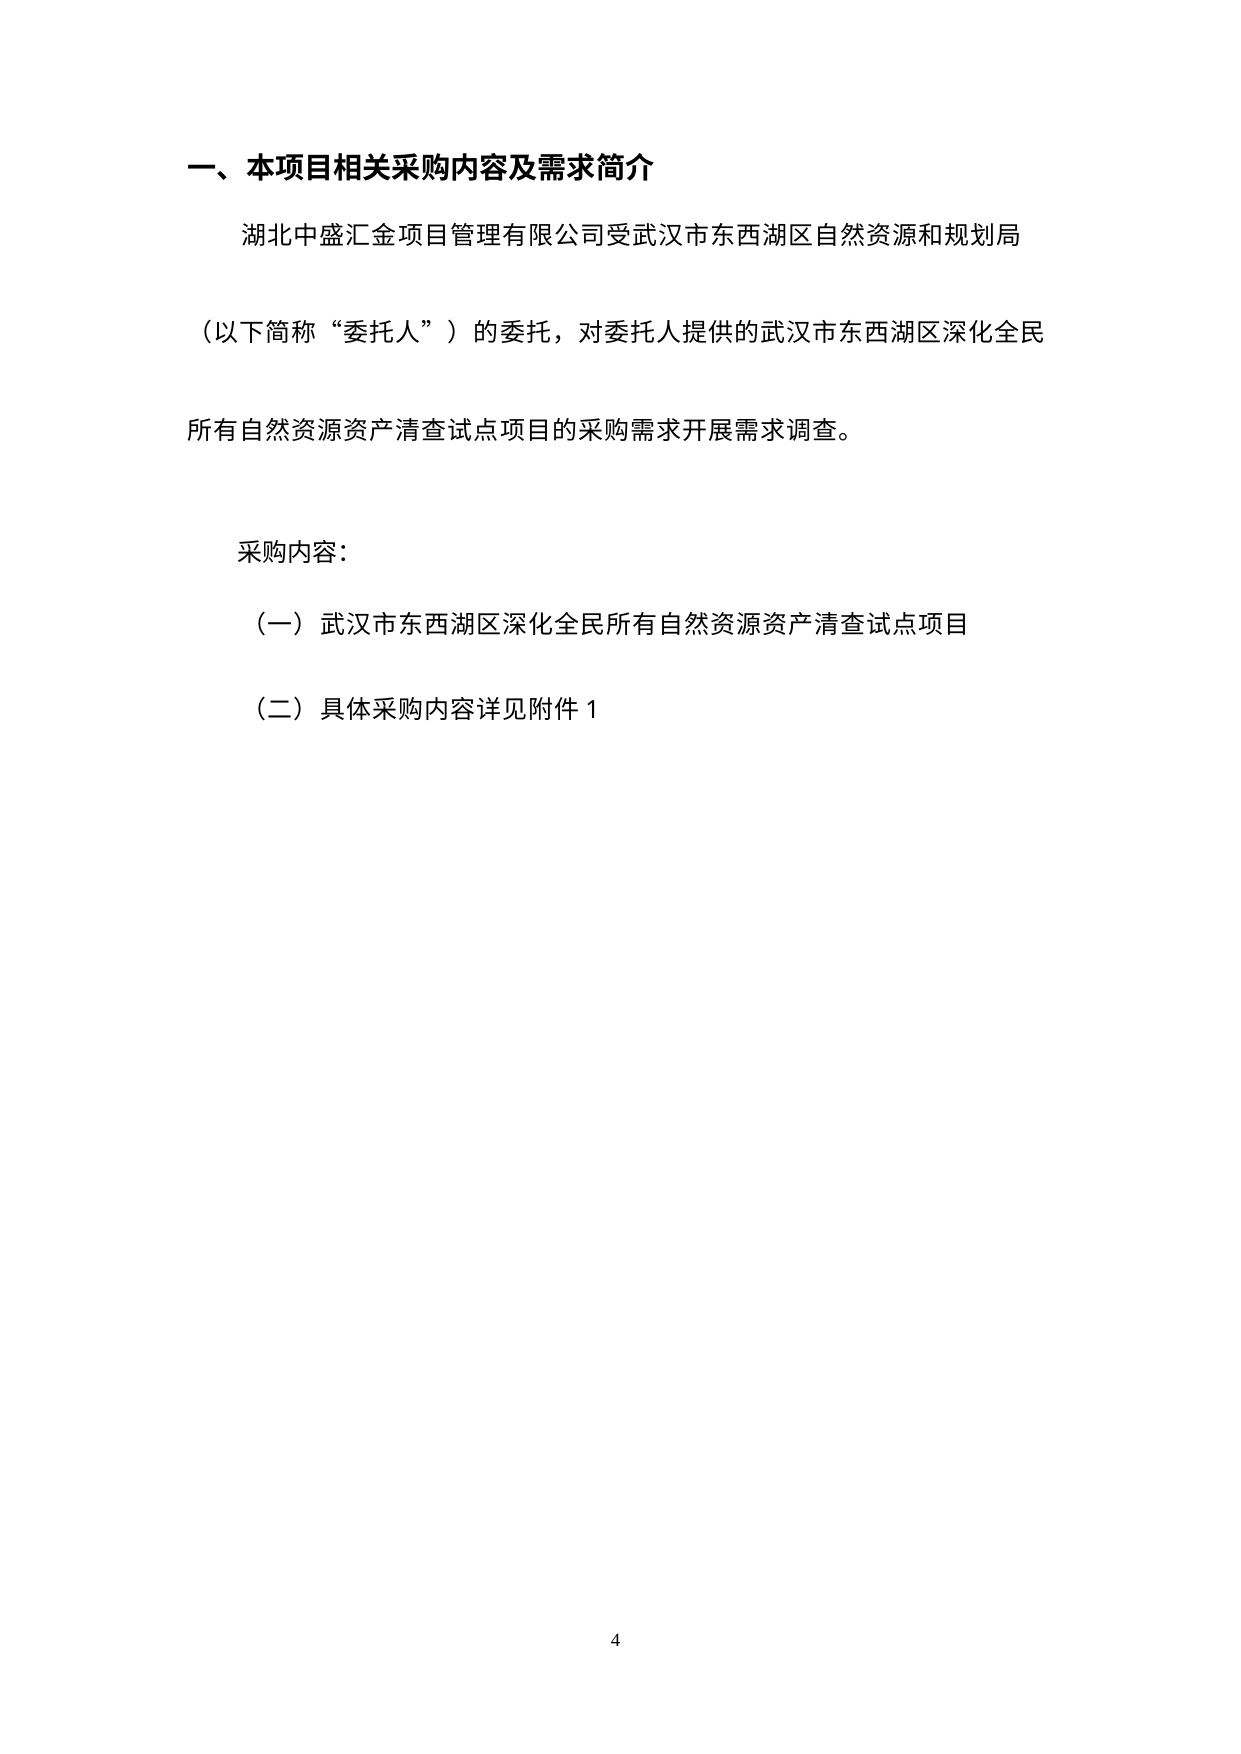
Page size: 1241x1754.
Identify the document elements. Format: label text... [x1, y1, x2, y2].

text 湖北中盛汇金项目管理有限公司受武汉市东西湖区自然资源和规划局（以下简称“委托人”）的委托，对委托人提供的武汉市东西湖区深化全民所有自然资源资产清查试点项目的采购需求开展需求调查。 [187, 201, 1053, 461]
list 具体采购内容详见附件1 [187, 676, 1053, 741]
list 采购内容： [187, 533, 1053, 569]
list 武汉市东西湖区深化全民所有自然资源资产清查试点项目 [187, 590, 1053, 655]
list 一、本项目相关采购内容及需求简介 [187, 133, 1053, 198]
